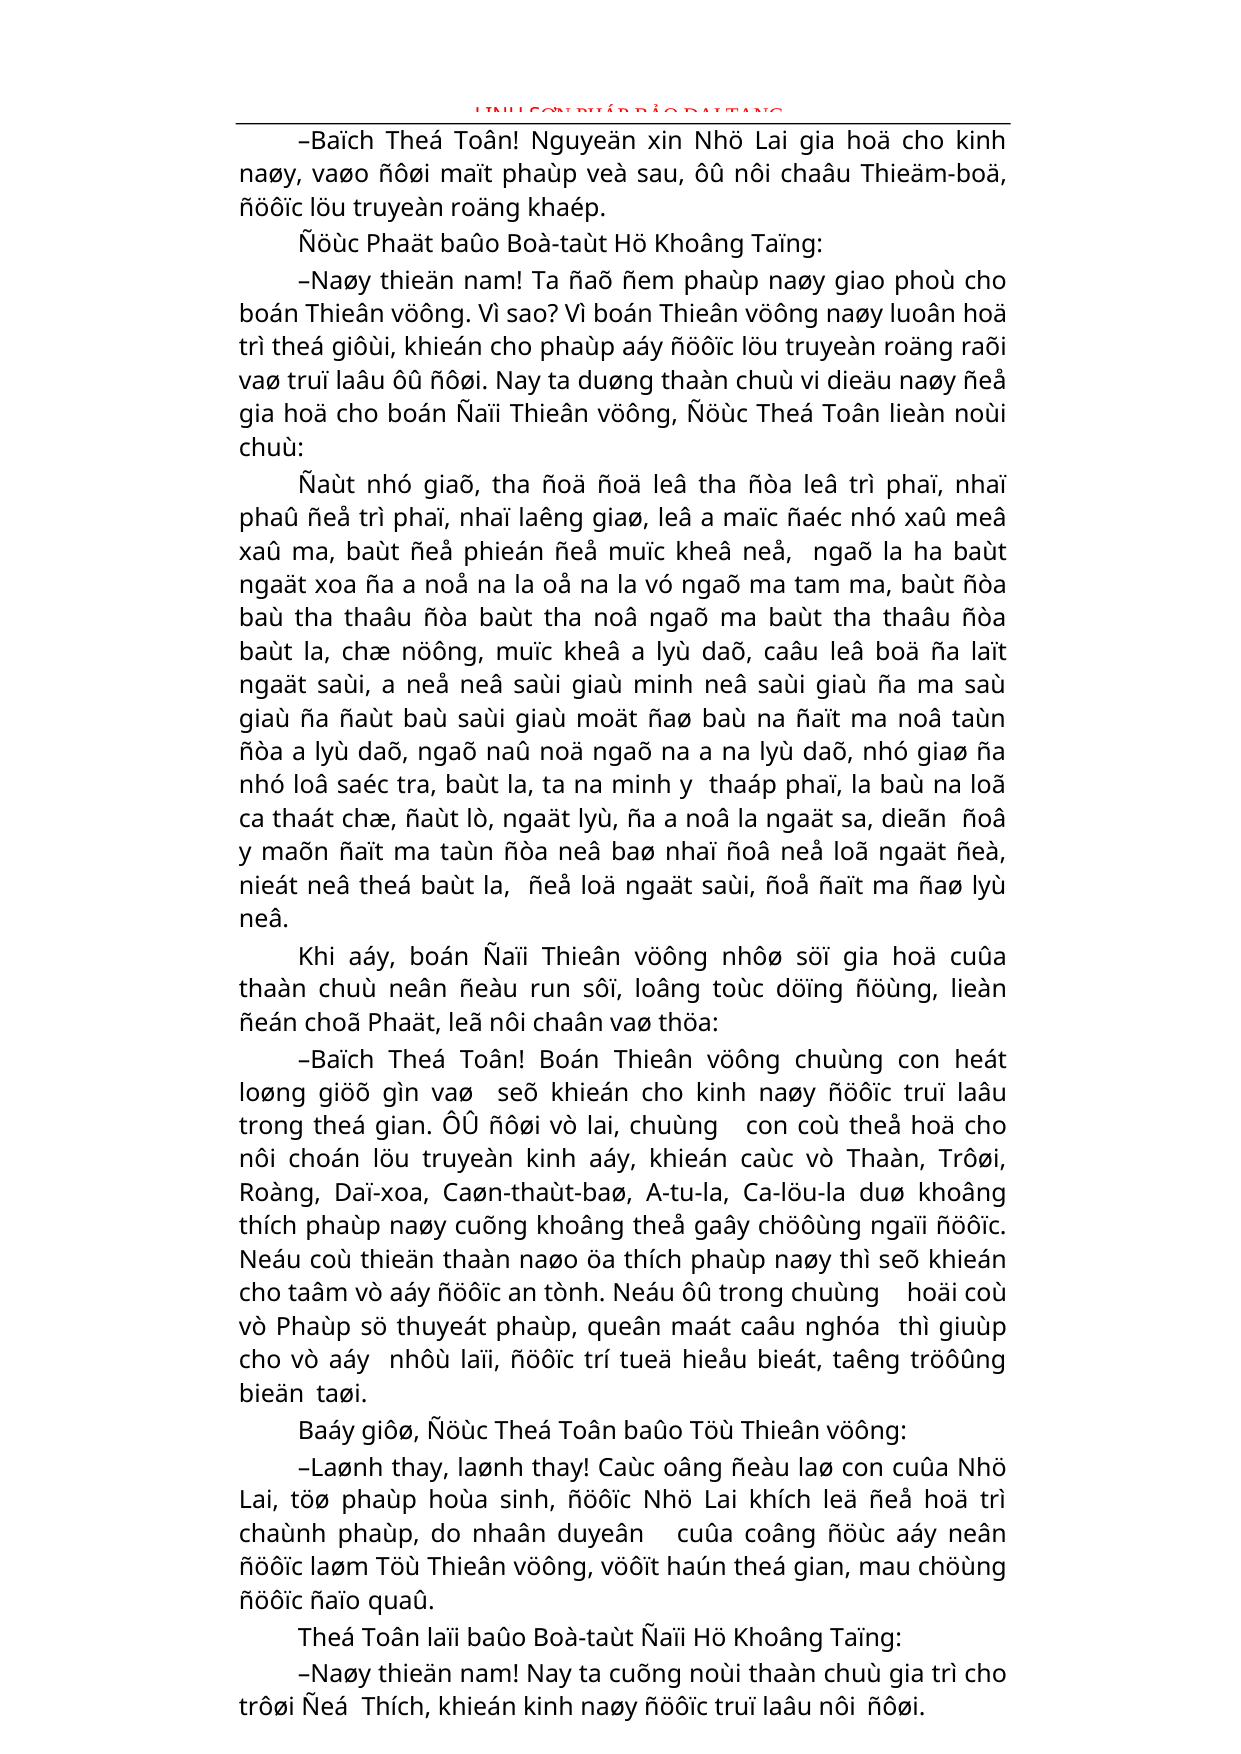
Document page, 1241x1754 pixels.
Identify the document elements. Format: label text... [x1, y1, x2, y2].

text Theá Toân laïi baûo Boà-taùt Ñaïi Hö Khoâng Taïng: [298, 1619, 1065, 1653]
text –Baïch Theá Toân! Nguyeän xin Nhö Lai gia hoä cho kinh naøy, vaøo ñôøi maït phaùp veà sau, ôû nôi chaâu Thieäm-boä, ñöôïc löu truyeàn roäng khaép. [239, 123, 1008, 223]
text Ñaùt nhó giaõ, tha ñoä ñoä leâ tha ñòa leâ trì phaï, nhaï phaû ñeå trì phaï, nhaï laêng giaø, leâ a maïc ñaéc nhó xaû meâ xaû ma, baùt ñeå phieán ñeå muïc kheâ neå, ngaõ la ha baùt ngaät xoa ña a noå na la oå na la vó ngaõ ma tam ma, baùt ñòa baù tha thaâu ñòa baùt tha noâ ngaõ ma baùt tha thaâu ñòa baùt la, chæ nöông, muïc kheâ a lyù daõ, caâu leâ boä ña laït ngaät saùi, a neå neâ saùi giaù minh neâ saùi giaù ña ma saù giaù ña ñaùt baù saùi giaù moät ñaø baù na ñaït ma noâ taùn ñòa a lyù daõ, ngaõ naû noä ngaõ na a na lyù daõ, nhó giaø ña nhó loâ saéc tra, baùt la, ta na minh y thaáp phaï, la baù na loã ca thaát chæ, ñaùt lò, ngaät lyù, ña a noâ la ngaät sa, dieãn ñoâ y maõn ñaït ma taùn ñòa neâ baø nhaï ñoâ neå loã ngaät ñeà, nieát neâ theá baùt la, ñeå loä ngaät saùi, ñoå ñaït ma ñaø lyù neâ. [239, 467, 1008, 935]
text Ñöùc Phaät baûo Boà-taùt Hö Khoâng Taïng: [298, 226, 1065, 260]
text –Naøy thieän nam! Ta ñaõ ñem phaùp naøy giao phoù cho boán Thieân vöông. Vì sao? Vì boán Thieân vöông naøy luoân hoä trì theá giôùi, khieán cho phaùp aáy ñöôïc löu truyeàn roäng raõi vaø truï laâu ôû ñôøi. Nay ta duøng thaàn chuù vi dieäu naøy ñeå gia hoä cho boán Ñaïi Thieân vöông, Ñöùc Theá Toân lieàn noùi chuù: [239, 263, 1008, 463]
text –Baïch Theá Toân! Boán Thieân vöông chuùng con heát loøng giöõ gìn vaø seõ khieán cho kinh naøy ñöôïc truï laâu trong theá gian. ÔÛ ñôøi vò lai, chuùng con coù theå hoä cho nôi choán löu truyeàn kinh aáy, khieán caùc vò Thaàn, Trôøi, Roàng, Daï-xoa, Caøn-thaùt-baø, A-tu-la, Ca-löu-la duø khoâng thích phaùp naøy cuõng khoâng theå gaây chöôùng ngaïi ñöôïc. Neáu coù thieän thaàn naøo öa thích phaùp naøy thì seõ khieán cho taâm vò aáy ñöôïc an tònh. Neáu ôû trong chuùng hoäi coù vò Phaùp sö thuyeát phaùp, queân maát caâu nghóa thì giuùp cho vò aáy nhôù laïi, ñöôïc trí tueä hieåu bieát, taêng tröôûng bieän taøi. [239, 1042, 1008, 1409]
text –Laønh thay, laønh thay! Caùc oâng ñeàu laø con cuûa Nhö Lai, töø phaùp hoùa sinh, ñöôïc Nhö Lai khích leä ñeå hoä trì chaùnh phaùp, do nhaân duyeân cuûa coâng ñöùc aáy neân ñöôïc laøm Töù Thieân vöông, vöôït haún theá gian, mau chöùng ñöôïc ñaïo quaû. [239, 1449, 1008, 1617]
text Baáy giôø, Ñöùc Theá Toân baûo Töù Thieân vöông: [298, 1412, 1065, 1446]
text –Naøy thieän nam! Nay ta cuõng noùi thaàn chuù gia trì cho trôøi Ñeá Thích, khieán kinh naøy ñöôïc truï laâu nôi ñôøi. [239, 1656, 1008, 1723]
text Khi aáy, boán Ñaïi Thieân vöông nhôø söï gia hoä cuûa thaàn chuù neân ñeàu run sôï, loâng toùc döïng ñöùng, lieàn ñeán choã Phaät, leã nôi chaân vaø thöa: [239, 938, 1008, 1038]
